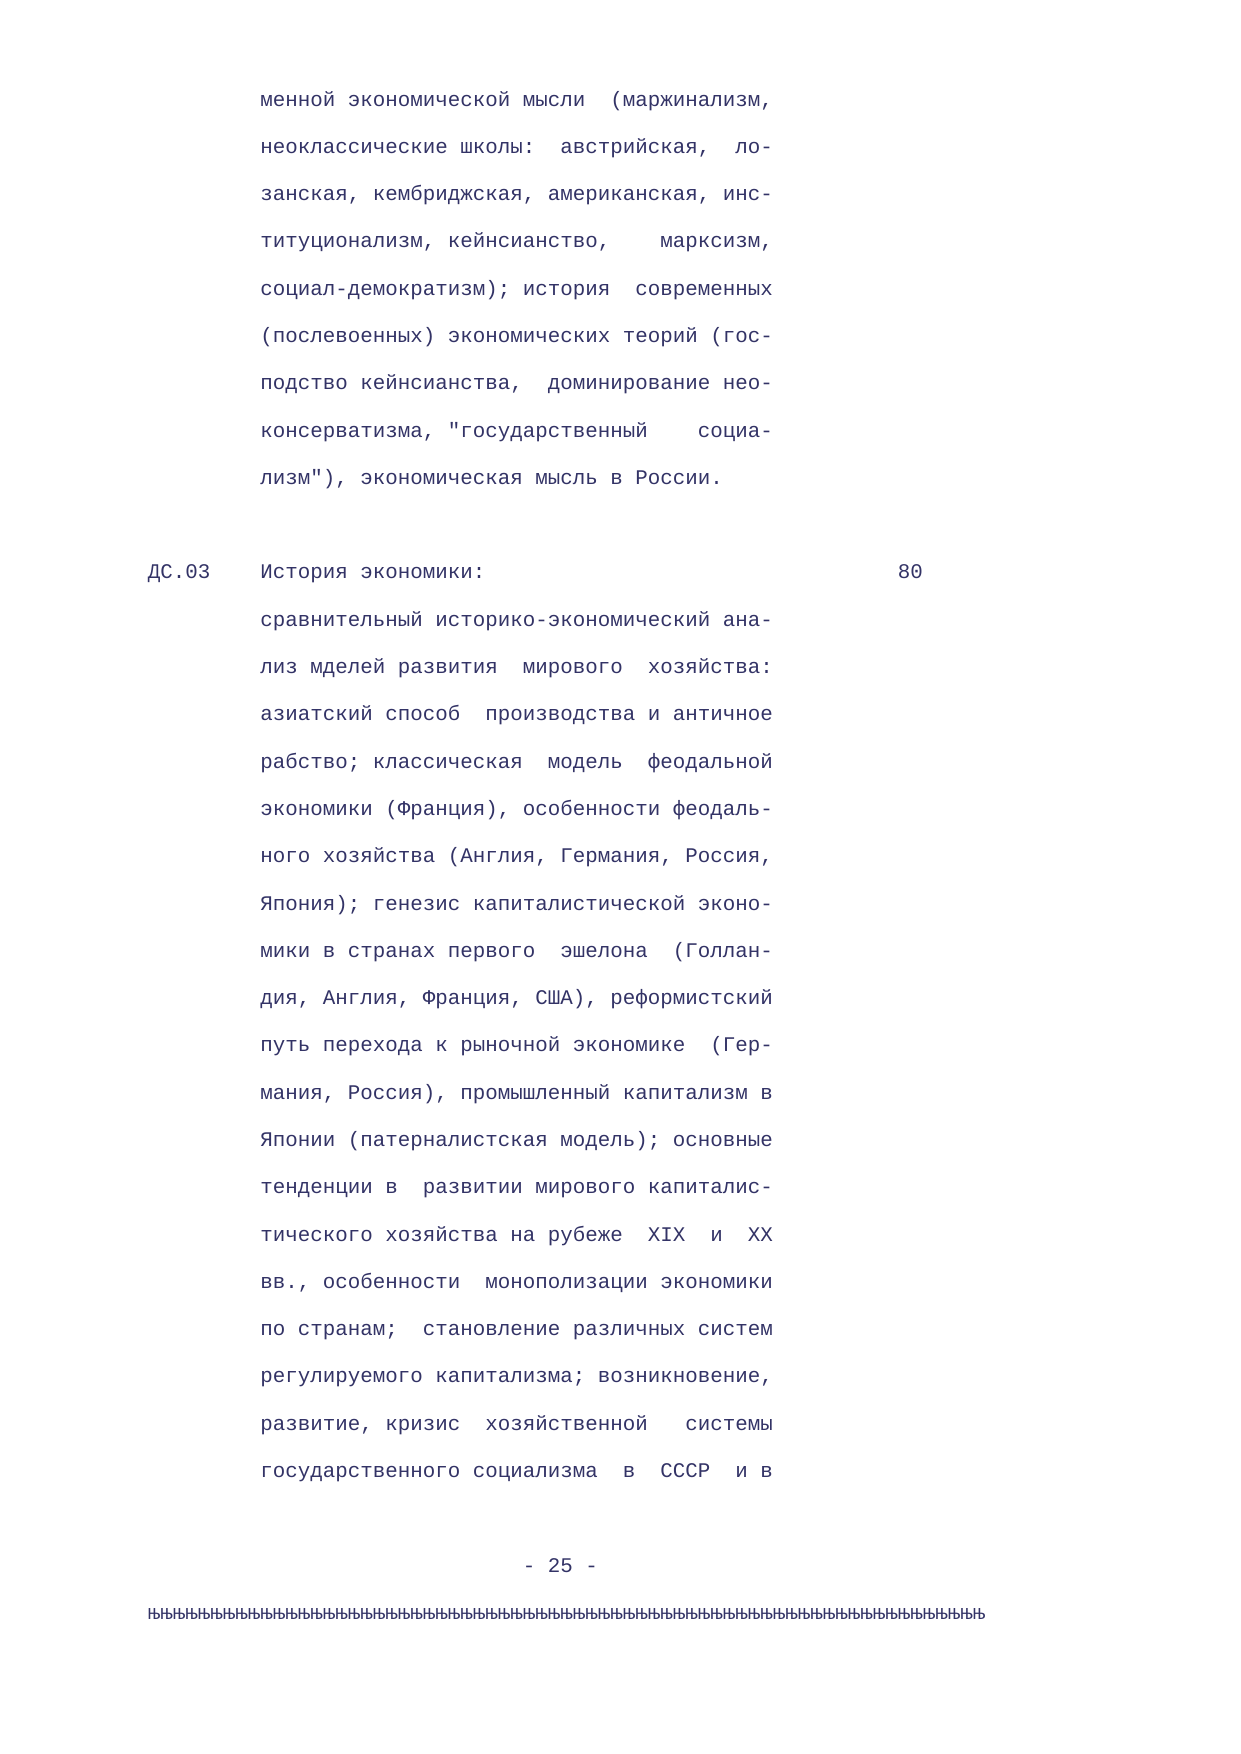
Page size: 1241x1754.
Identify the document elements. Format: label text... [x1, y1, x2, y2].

text рабство; классическая модель феодальной [148, 751, 1152, 774]
text тенденции в развитии мирового капиталис- [148, 1176, 1152, 1200]
text титуционализм, кейнсианство, марксизм, [148, 231, 1152, 254]
text регулируемого капитализма; возникновение, [148, 1366, 1152, 1389]
text мания, Россия), промышленный капитализм в [148, 1082, 1152, 1105]
text сравнительный историко-экономический ана- [148, 609, 1152, 632]
text ДС.03 История экономики: 80 [148, 562, 1152, 585]
text Япония); генезис капиталистической эконо- [148, 893, 1152, 916]
text мики в странах первого эшелона (Голлан- [148, 940, 1152, 963]
text дия, Англия, Франция, США), реформистский [148, 987, 1152, 1011]
text лизм"), экономическая мысль в России. [148, 467, 1152, 491]
text тического хозяйства на рубеже ХIX и XX [148, 1224, 1152, 1247]
text (послевоенных) экономических теорий (гос- [148, 325, 1152, 349]
text по странам; становление различных систем [148, 1318, 1152, 1342]
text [148, 1602, 1152, 1626]
text экономики (Франция), особенности феодаль- [148, 798, 1152, 822]
text путь перехода к рыночной экономике (Гер- [148, 1034, 1152, 1058]
text Японии (патерналистская модель); основные [148, 1129, 1152, 1153]
text консерватизма, "государственный социа- [148, 420, 1152, 443]
text ного хозяйства (Англия, Германия, Россия, [148, 845, 1152, 869]
text - 25 - [148, 1555, 1152, 1578]
text подство кейнсианства, доминирование нео- [148, 372, 1152, 396]
text государственного социализма в СССР и в [148, 1460, 1152, 1484]
text азиатский способ производства и античное [148, 703, 1152, 727]
text развитие, кризис хозяйственной системы [148, 1413, 1152, 1436]
text неоклассические школы: австрийская, ло- [148, 136, 1152, 159]
text лиз мделей развития мирового хозяйства: [148, 656, 1152, 680]
text вв., особенности монополизации экономики [148, 1271, 1152, 1294]
text менной экономической мысли (маржинализм, [148, 89, 1152, 112]
text занская, кембриджская, американская, инс- [148, 183, 1152, 207]
text социал-демократизм); история современных [148, 278, 1152, 301]
